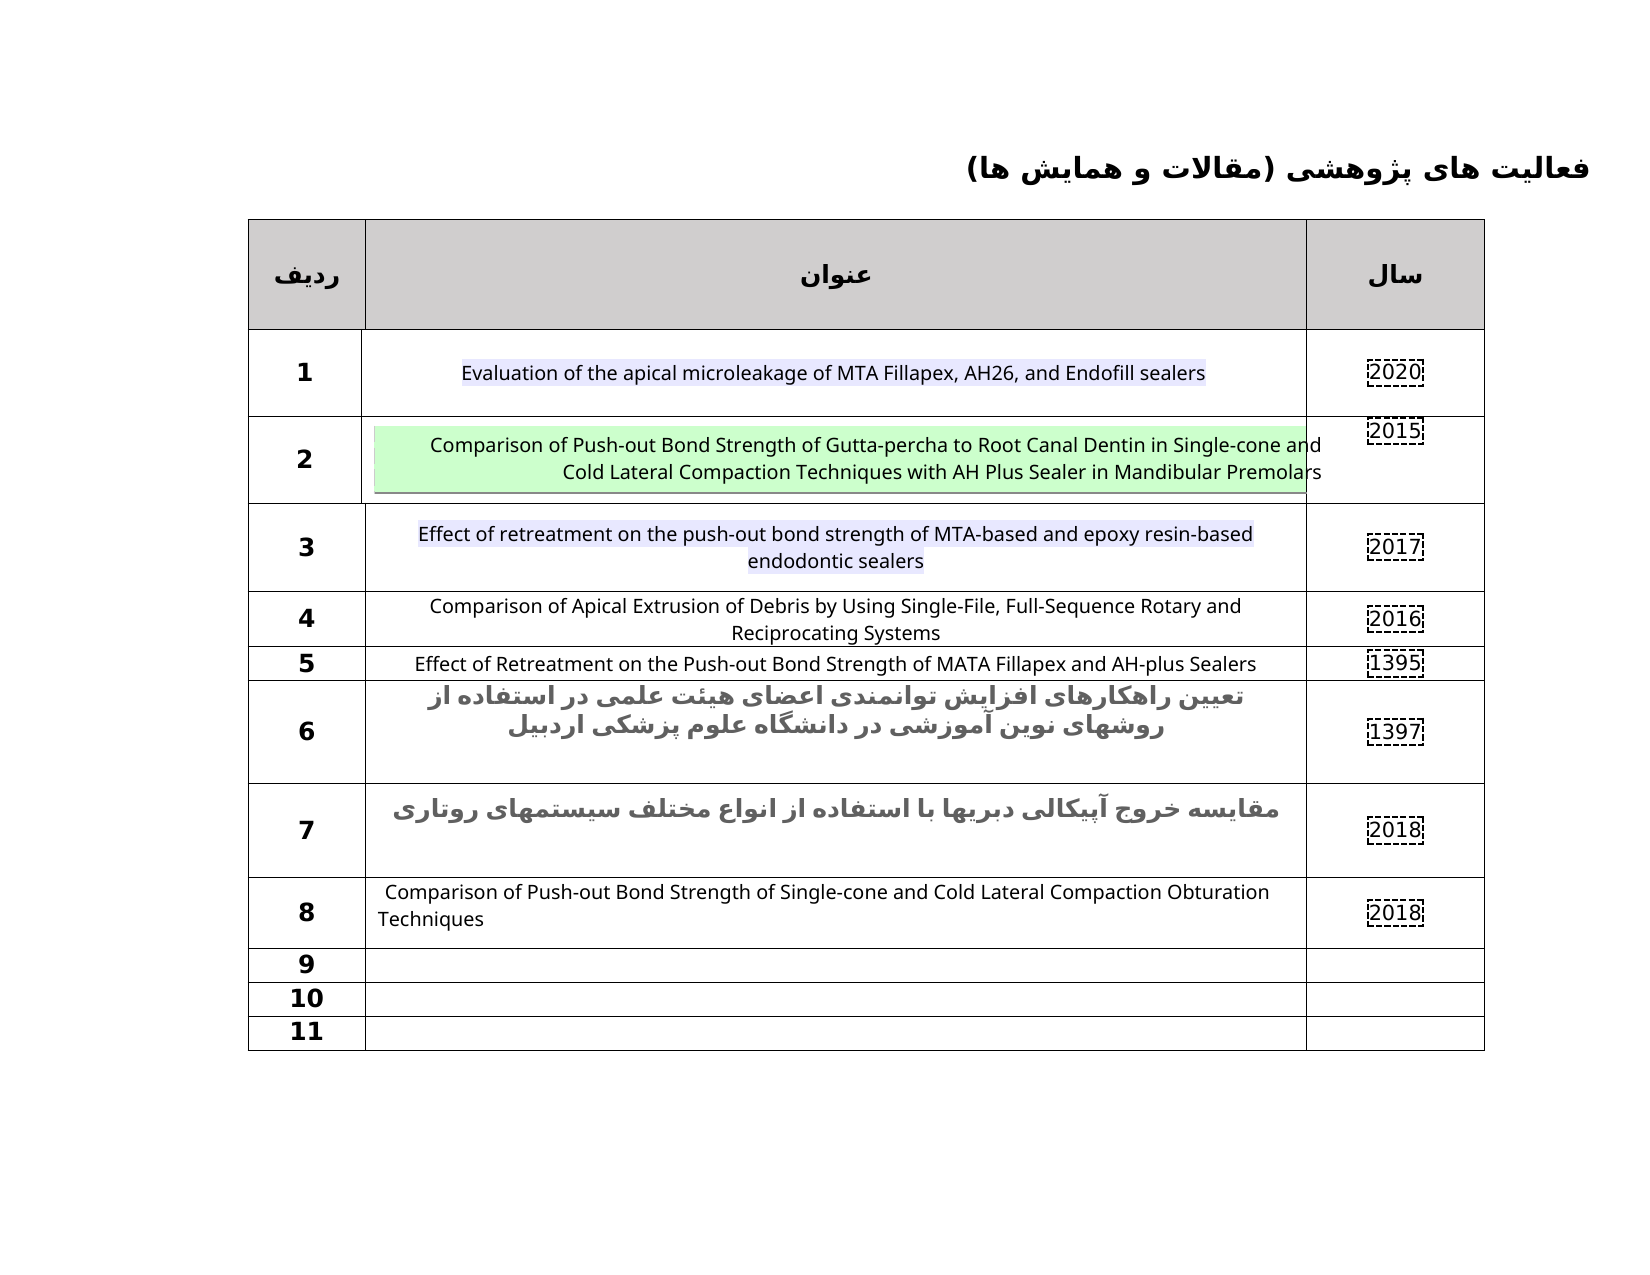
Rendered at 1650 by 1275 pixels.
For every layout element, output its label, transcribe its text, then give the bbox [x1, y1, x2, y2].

table_cell 9 [249, 949, 365, 982]
table_cell [366, 949, 1306, 982]
table_cell Effect of Retreatment on the Push-out Bond Strength of MATA Fillapex and AH-plus Sealers [366, 647, 1306, 680]
table_header عنوان [366, 220, 1306, 329]
table_cell 4 [249, 592, 365, 646]
table_cell 10 [249, 983, 365, 1016]
table_header ردیف [249, 220, 365, 329]
table_cell Comparison of Push-out Bond Strength of Single-cone and Cold Lateral Compaction Obturation Techniques [366, 878, 1306, 948]
table_cell [366, 983, 1306, 1016]
table_cell تعیین راهکارهای افزایش توانمندی اعضای هیئت علمی در استفاده از روشهای نوین آموزشی در دانشگاه علوم پزشکی اردبیل [366, 681, 1306, 783]
table_cell 3 [249, 504, 365, 591]
table_cell Comparison of Apical Extrusion of Debris by Using Single-File, Full-Sequence Rotary and Reciprocating Systems [941, 592, 1306, 646]
table_cell 8 [249, 878, 365, 948]
text فعالیت های پژوهشی (مقالات و همایش ها) [59, 152, 1591, 186]
table_cell 2020 [1307, 330, 1484, 416]
table_cell مقایسه خروج آپیکالی دبریها با استفاده از انواع مختلف سیستمهای روتاری [366, 784, 1306, 877]
table_cell 2015 [1307, 417, 1484, 503]
table_cell 1397 [1307, 681, 1484, 783]
table_cell [1307, 949, 1484, 982]
table_cell 2018 [1307, 878, 1484, 948]
table_cell 2 [249, 417, 361, 503]
table_cell Evaluation of the apical microleakage of MTA Fillapex, AH26, and Endofill sealers [362, 330, 1306, 416]
table_cell [362, 417, 1306, 503]
table_cell [1307, 983, 1484, 1016]
table_cell 5 [249, 647, 365, 680]
table_cell 1 [249, 330, 361, 416]
table_header سال [1307, 220, 1484, 329]
table_cell [366, 1017, 1306, 1050]
table_cell 7 [249, 784, 365, 877]
table_cell 2016 [1307, 592, 1484, 646]
table_cell 2018 [1307, 784, 1484, 877]
table_cell 11 [249, 1017, 365, 1050]
table_cell 6 [249, 681, 365, 783]
table_cell Comparison of Apical Extrusion of Debris by Using Single-File, Full-Sequence Rotary and Reciprocating Systems [366, 592, 731, 646]
table_cell 1395 [1307, 647, 1484, 680]
table_cell 2017 [1307, 504, 1484, 591]
table_cell [1307, 1017, 1484, 1050]
table_cell Effect of retreatment on the push-out bond strength of MTA-based and epoxy resin-based endodontic sealers [366, 504, 1306, 591]
